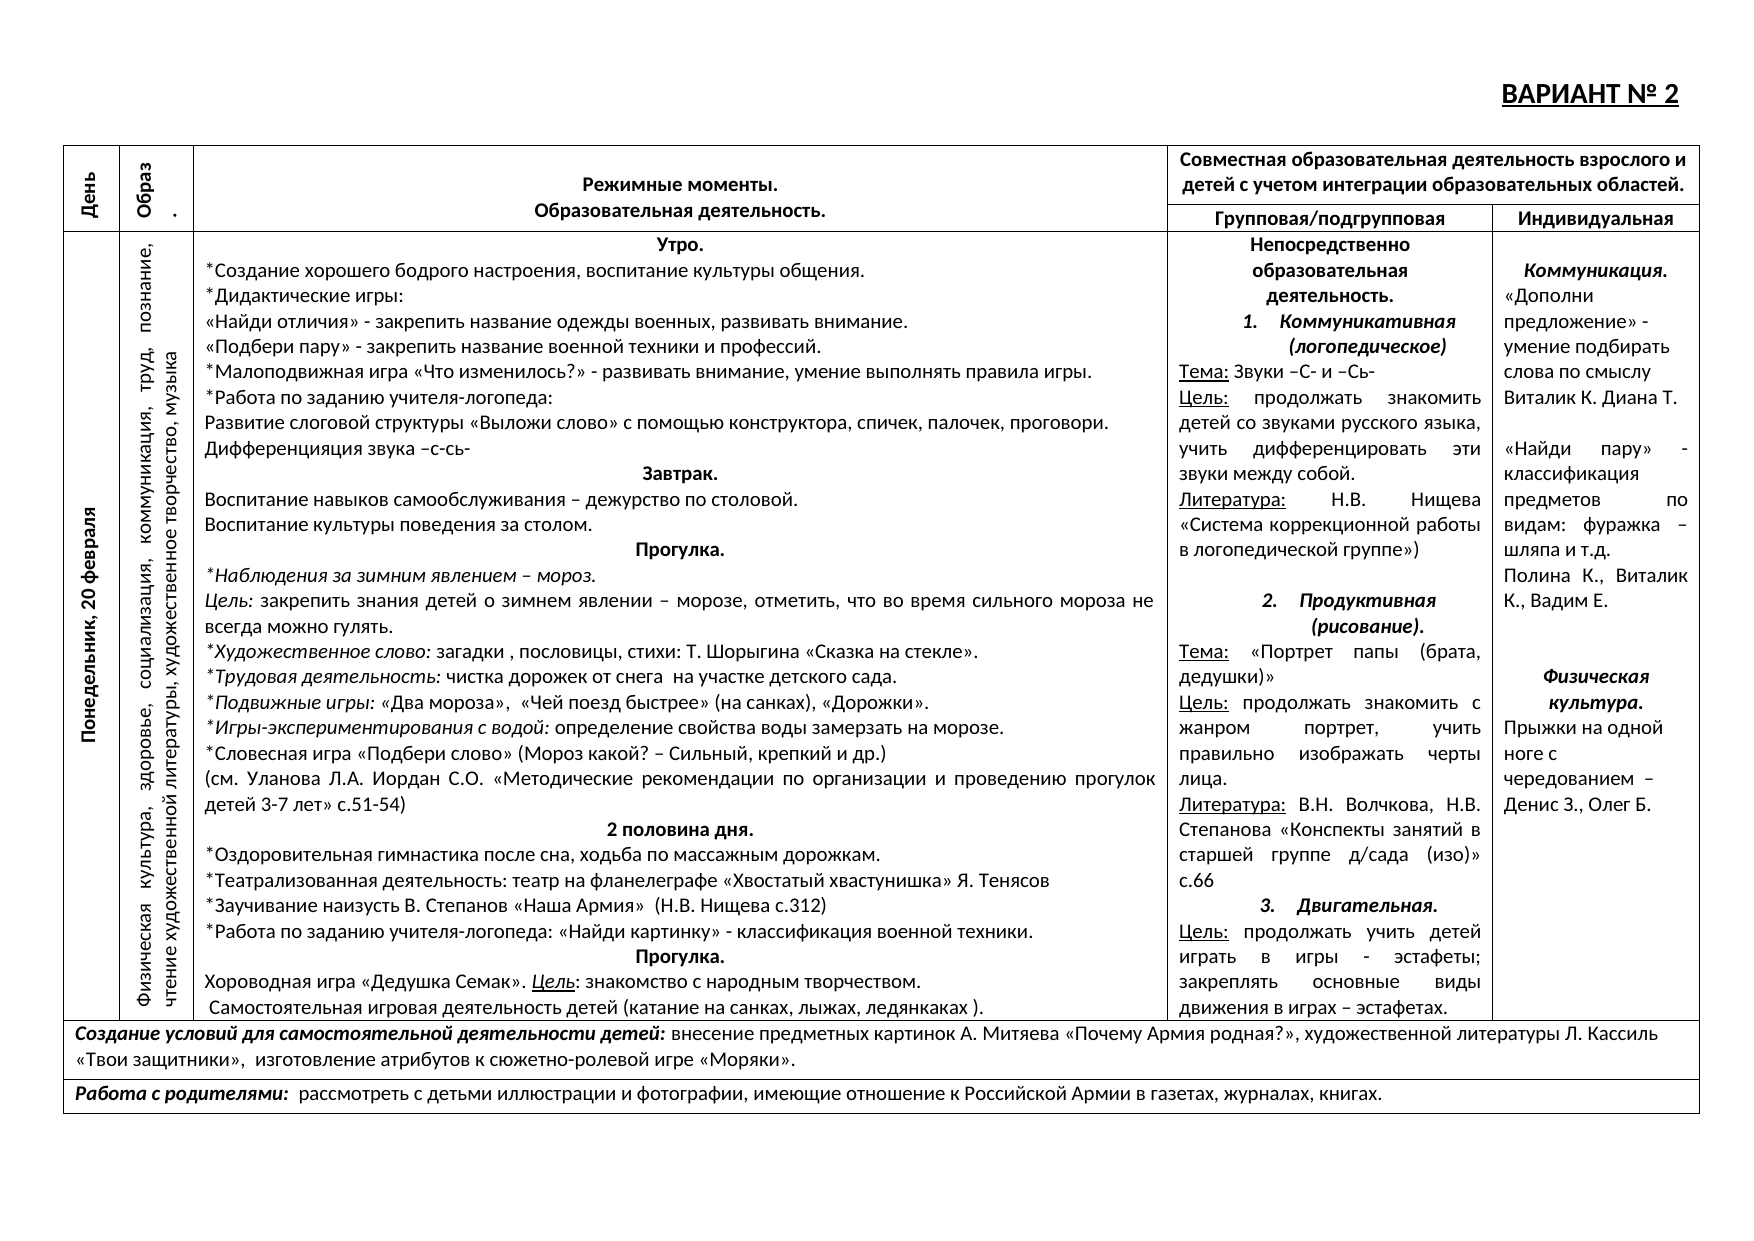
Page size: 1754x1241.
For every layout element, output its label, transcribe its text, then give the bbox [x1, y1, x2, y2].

table_cell Создание условий для самостоятельной деятельности детей: внесение предметных картинок А. Митяева «Почему Армия родная?», художественной литературы Л. Кассиль «Твои защитники», изготовление атрибутов к сюжетно-ролевой игре «Моряки». [64, 1021, 1699, 1079]
table_header Режимные моменты. Образовательная деятельность. [194, 146, 1167, 231]
table_header Образ. област [120, 146, 193, 231]
table_cell Утро. *Создание хорошего бодрого настроения, воспитание культуры общения. *Дидактические игры: «Найди отличия» - закрепить название одежды военных, развивать внимание. «Подбери пару» - закрепить название военной техники и профессий. *Малоподвижная игра «Что изменилось?» - развивать внимание, умение выполнять правила игры. *Работа по заданию учителя-логопеда: Развитие слоговой структуры «Выложи слово» с помощью конструктора, спичек, палочек, проговори. Дифференцияция звука –с-сь- Завтрак. Воспитание навыков самообслуживания – дежурство по столовой. Воспитание культуры поведения за столом. Прогулка. *Наблюдения за зимним явлением – мороз. Цель: закрепить знания детей о зимнем явлении – морозе, отметить, что во время сильного мороза не всегда можно гулять. *Художественное слово: загадки , пословицы, стихи: Т. Шорыгина «Сказка на стекле». *Трудовая деятельность: чистка дорожек от снега на участке детского сада. *Подвижные игры: «Два мороза», «Чей поезд быстрее» (на санках), «Дорожки». *Игры-экспериментирования с водой: определение свойства воды замерзать на морозе. *Словесная игра «Подбери слово» (Мороз какой? – Сильный, крепкий и др.) (см. Уланова Л.А. Иордан С.О. «Методические рекомендации по организации и проведению прогулок детей 3-7 лет» с.51-54) 2 половина дня. *Оздоровительная гимнастика после сна, ходьба по массажным дорожкам. *Театрализованная деятельность: театр на фланелеграфе «Хвостатый хвастунишка» Я. Тенясов *Заучивание наизусть В. Степанов «Наша Армия» (Н.В. Нищева с.312) *Работа по заданию учителя-логопеда: «Найди картинку» - классификация военной техники. Прогулка. Хороводная игра «Дедушка Семак». Цель: знакомство с народным творчеством. Самостоятельная игровая деятельность детей (катание на санках, лыжах, ледянкаках ). [194, 232, 1167, 1019]
table_cell Непосредственно образовательная деятельность. Коммуникативная (логопедическое) Тема: Звуки –С- и –Сь- Цель: продолжать знакомить детей со звуками русского языка, учить дифференцировать эти звуки между собой. Литература: Н.В. Нищева «Система коррекционной работы в логопедической группе») Продуктивная (рисование). Тема: «Портрет папы (брата, дедушки)» Цель: продолжать знакомить с жанром портрет, учить правильно изображать черты лица. Литература: В.Н. Волчкова, Н.В. Степанова «Конспекты занятий в старшей группе д/сада (изо)» с.66 Двигательная. Цель: продолжать учить детей играть в игры - эстафеты; закреплять основные виды движения в играх – эстафетах. [1168, 232, 1492, 1019]
table_cell Групповая/подгрупповая [1168, 205, 1492, 231]
table_cell Работа с родителями: рассмотреть с детьми иллюстрации и фотографии, имеющие отношение к Российской Армии в газетах, журналах, книгах. [64, 1080, 1699, 1113]
table_cell Понедельник, 20 февраля [64, 232, 119, 1019]
table_cell Физическая культура, здоровье, социализация, коммуникация, труд, познание, чтение художественной литературы, художественное творчество, музыка [120, 232, 193, 1019]
table_header Совместная образовательная деятельность взрослого и детей с учетом интеграции образовательных областей. [1168, 146, 1699, 204]
table_cell Индивидуальная [1493, 205, 1699, 231]
table_header День недели [64, 146, 119, 231]
table_cell Коммуникация. «Дополни предложение» - умение подбирать слова по смыслу Виталик К. Диана Т. «Найди пару» - классификация предметов по видам: фуражка – шляпа и т.д. Полина К., Виталик К., Вадим Е. Физическая культура. Прыжки на одной ноге с чередованием – Денис З., Олег Б. [1493, 232, 1699, 1019]
text ВАРИАНТ № 2 [75, 75, 1679, 111]
